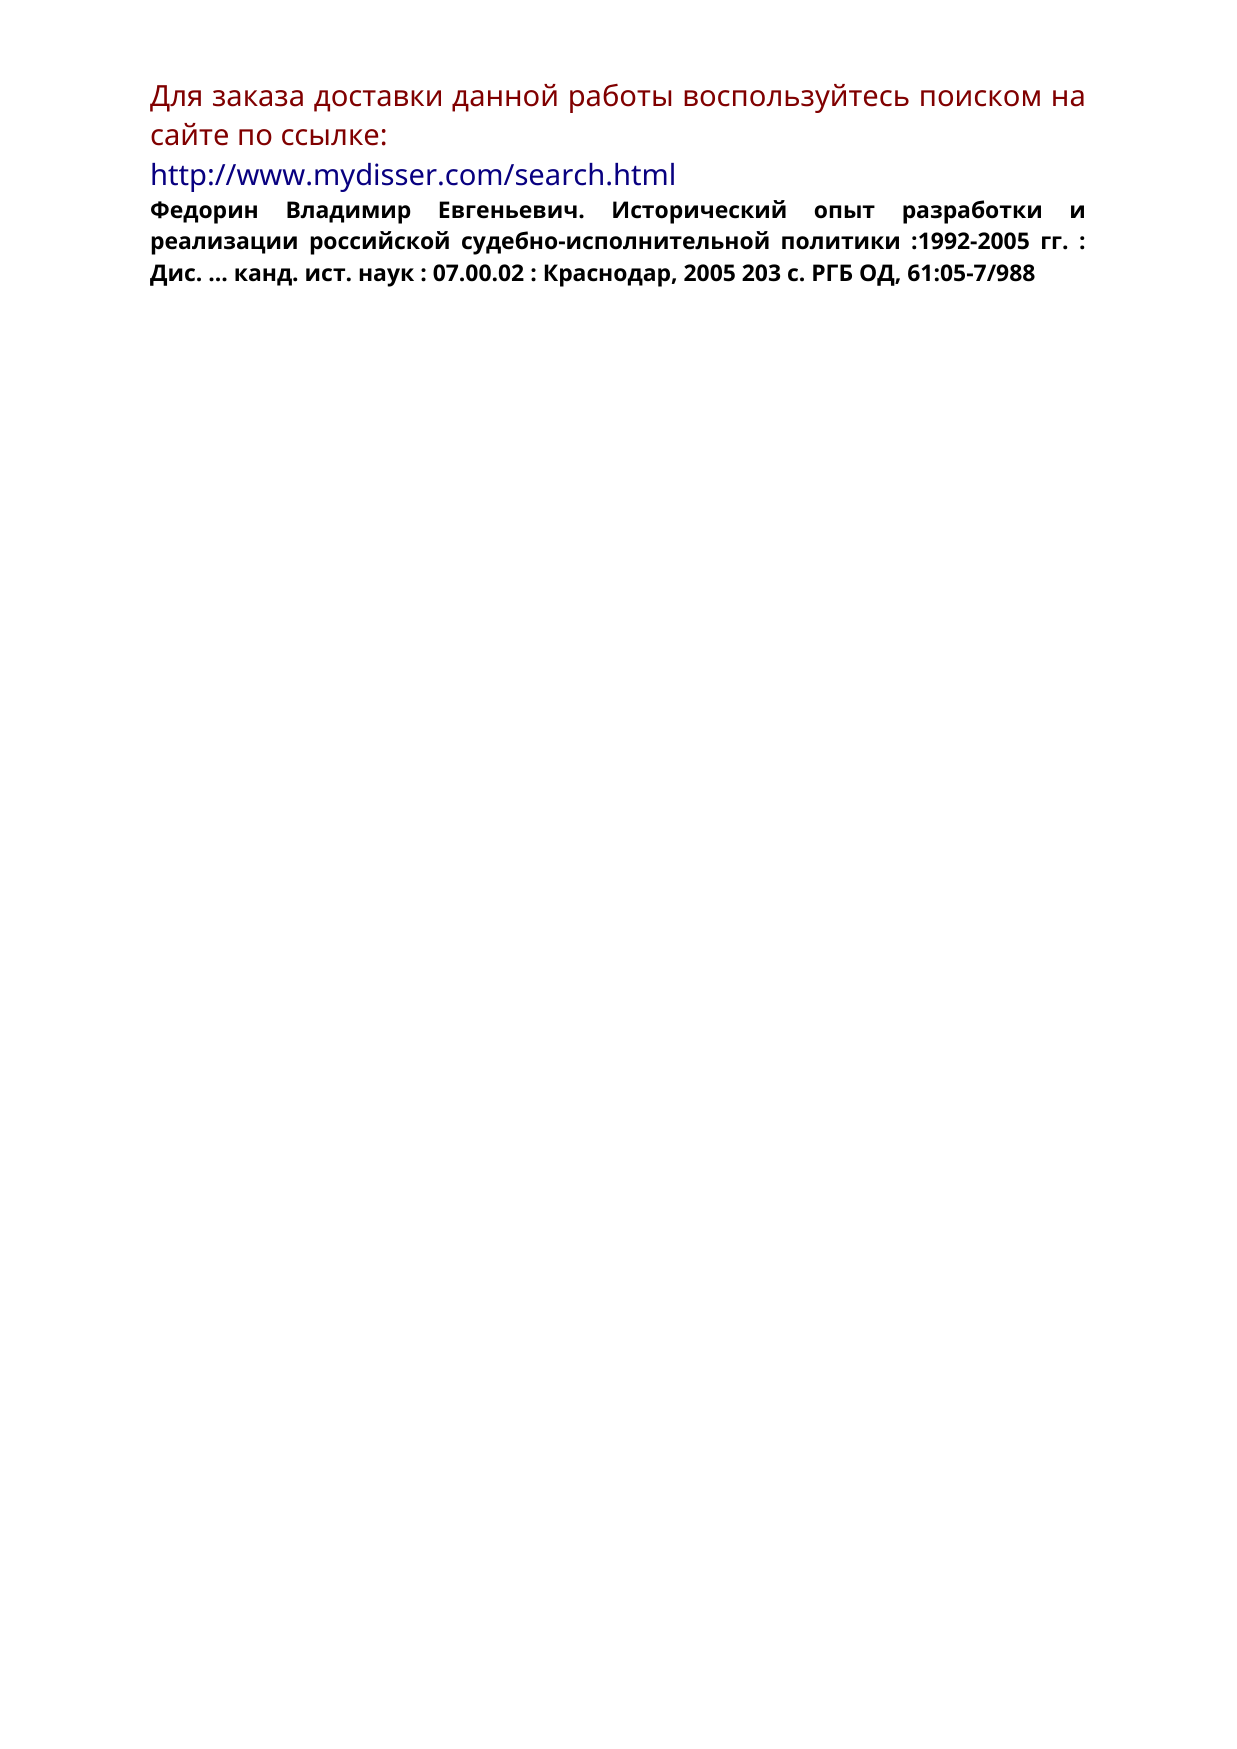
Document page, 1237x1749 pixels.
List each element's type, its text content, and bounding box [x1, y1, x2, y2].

text Федорин Владимир Евгеньевич. Исторический опыт разработки и реализации российской судебно-исполнительной политики :1992-2005 гг. : Дис. ... канд. ист. наук : 07.00.02 : Краснодар, 2005 203 c. РГБ ОД, 61:05-7/988 [150, 194, 1086, 288]
